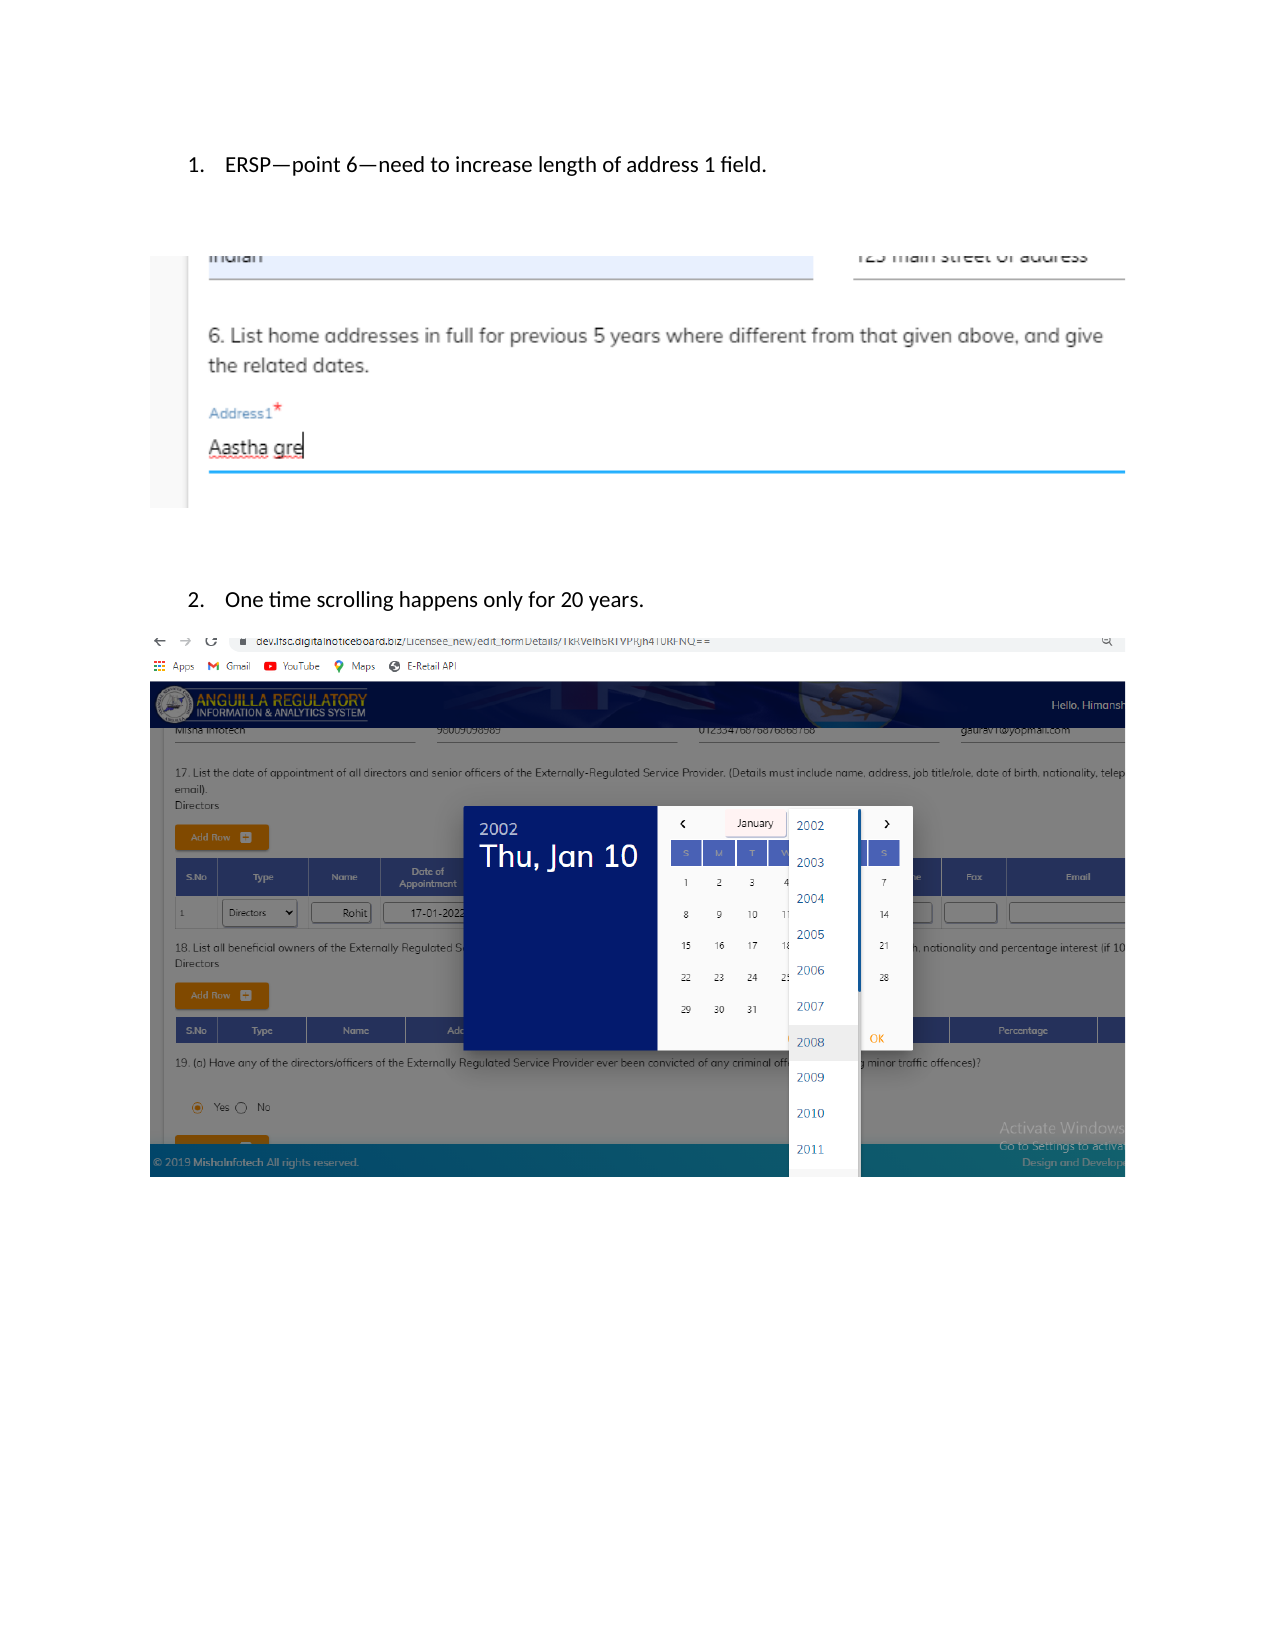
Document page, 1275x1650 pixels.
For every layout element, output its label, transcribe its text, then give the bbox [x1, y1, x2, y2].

list ERSP—point 6—need to increase length of address 1 field. [187, 150, 1125, 178]
list One time scrolling happens only for 20 years. [187, 586, 1125, 613]
picture [194, 1159, 201, 1165]
picture [150, 256, 1125, 508]
picture [150, 638, 1125, 1177]
